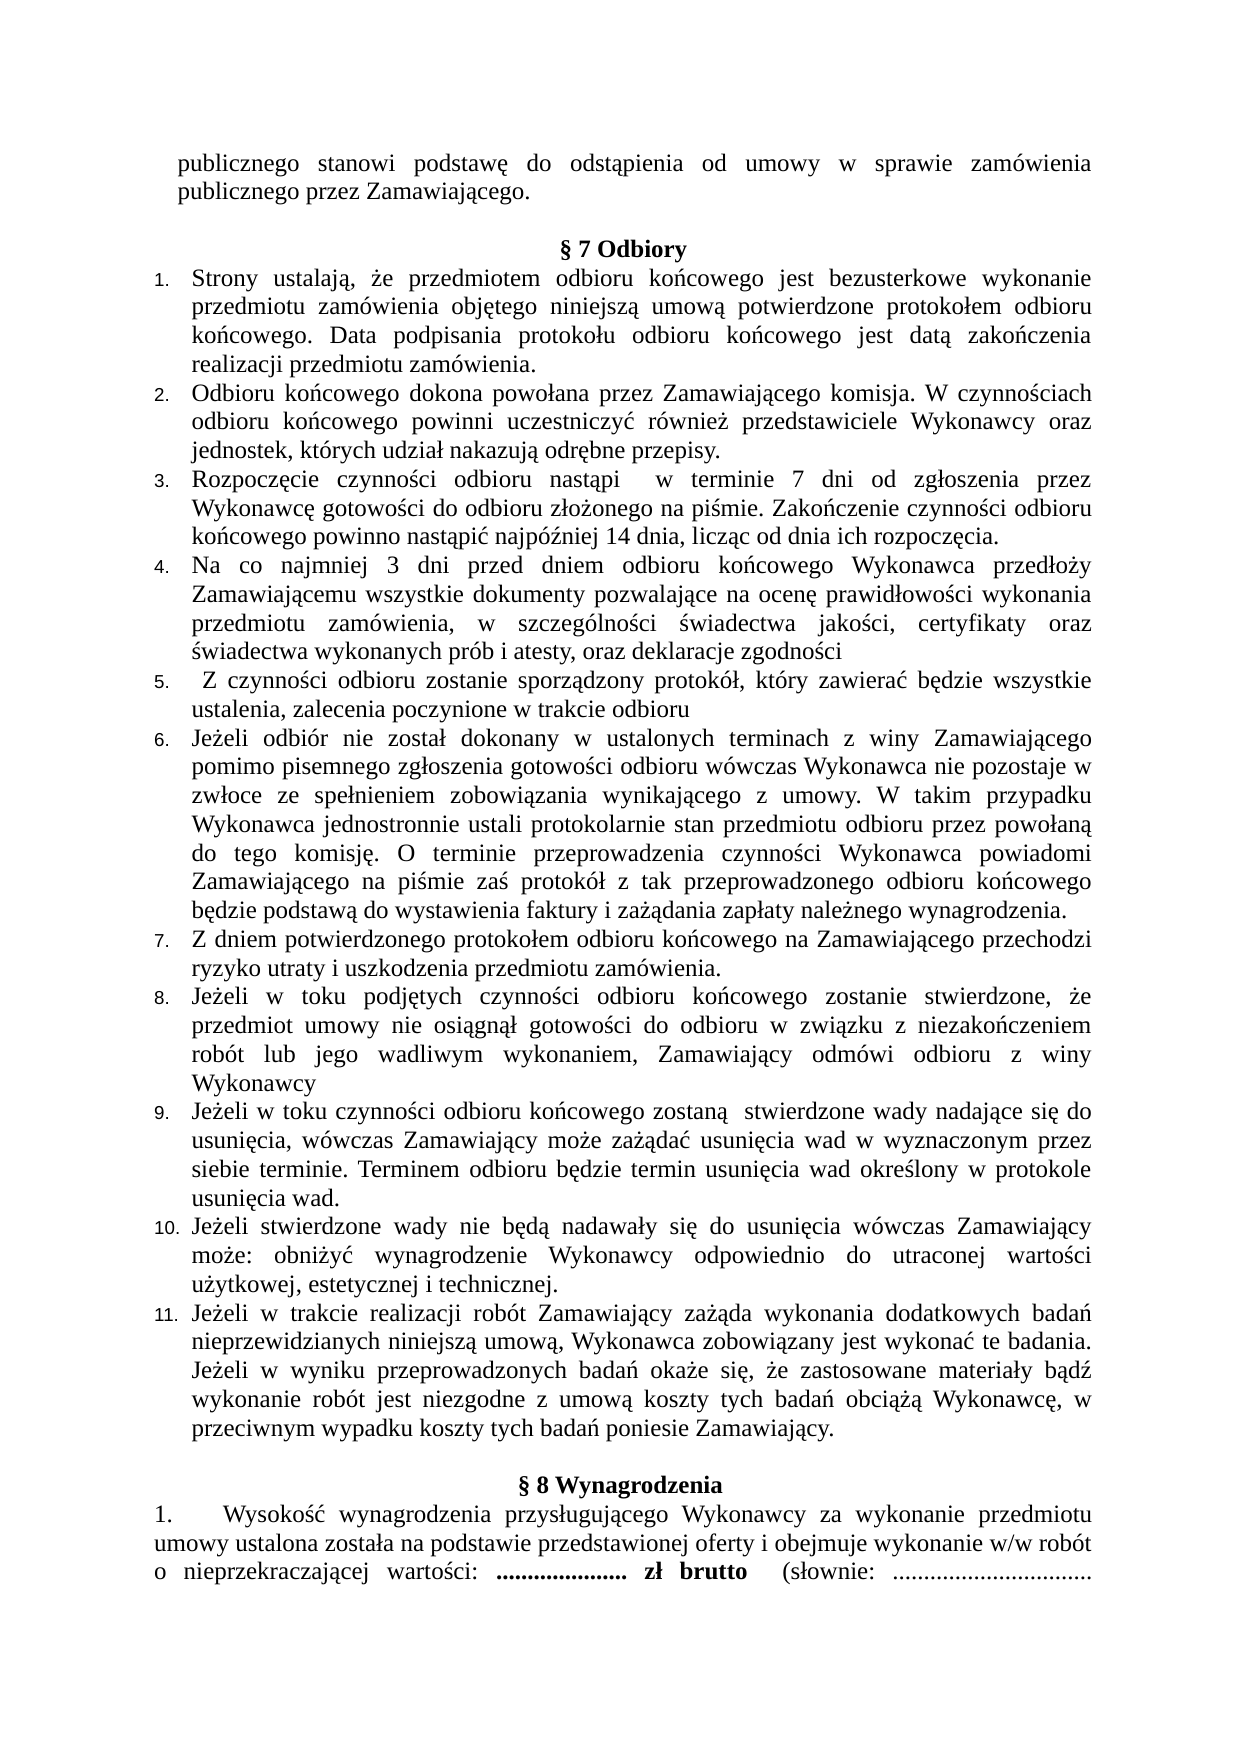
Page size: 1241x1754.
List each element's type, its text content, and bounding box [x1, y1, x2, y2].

list Jeżeli w trakcie realizacji robót Zamawiający zażąda wykonania dodatkowych badań nieprzewidzianych niniejszą umową, Wykonawca zobowiązany jest wykonać te badania. Jeżeli w wyniku przeprowadzonych badań okaże się, że zastosowane materiały bądź wykonanie robót jest niezgodne z umową koszty tych badań obciążą Wykonawcę, w przeciwnym wypadku koszty tych badań poniesie Zamawiający. [154, 1298, 1092, 1441]
list Z dniem potwierdzonego protokołem odbioru końcowego na Zamawiającego przechodzi ryzyko utraty i uszkodzenia przedmiotu zamówienia. [154, 924, 1092, 981]
list Rozpoczęcie czynności odbioru nastąpi w terminie 7 dni od zgłoszenia przez Wykonawcę gotowości do odbioru złożonego na piśmie. Zakończenie czynności odbioru końcowego powinno nastąpić najpóźniej 14 dnia, licząc od dnia ich rozpoczęcia. [154, 464, 1092, 550]
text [148, 148, 1092, 205]
text § 8 Wynagrodzenia [148, 1470, 1092, 1499]
list Jeżeli stwierdzone wady nie będą nadawały się do usunięcia wówczas Zamawiający może: obniżyć wynagrodzenie Wykonawcy odpowiednio do utraconej wartości użytkowej, estetycznej i technicznej. [154, 1211, 1092, 1298]
text § 7 Odbiory [154, 234, 1092, 263]
list Strony ustalają, że przedmiotem odbioru końcowego jest bezusterkowe wykonanie przedmiotu zamówienia objętego niniejszą umową potwierdzone protokołem odbioru końcowego. Data podpisania protokołu odbioru końcowego jest datą zakończenia realizacji przedmiotu zamówienia. [154, 263, 1092, 378]
list Z czynności odbioru zostanie sporządzony protokół, który zawierać będzie wszystkie ustalenia, zalecenia poczynione w trakcie odbioru [154, 665, 1092, 723]
list Na co najmniej 3 dni przed dniem odbioru końcowego Wykonawca przedłoży Zamawiającemu wszystkie dokumenty pozwalające na ocenę prawidłowości wykonania przedmiotu zamówienia, w szczególności świadectwa jakości, certyfikaty oraz świadectwa wykonanych prób i atesty, oraz deklaracje zgodności [154, 550, 1092, 665]
list Jeżeli w toku podjętych czynności odbioru końcowego zostanie stwierdzone, że przedmiot umowy nie osiągnął gotowości do odbioru w związku z niezakończeniem robót lub jego wadliwym wykonaniem, Zamawiający odmówi odbioru z winy Wykonawcy [154, 981, 1092, 1096]
list Jeżeli odbiór nie został dokonany w ustalonych terminach z winy Zamawiającego pomimo pisemnego zgłoszenia gotowości odbioru wówczas Wykonawca nie pozostaje w zwłoce ze spełnieniem zobowiązania wynikającego z umowy. W takim przypadku Wykonawca jednostronnie ustali protokolarnie stan przedmiotu odbioru przez powołaną do tego komisję. O terminie przeprowadzenia czynności Wykonawca powiadomi Zamawiającego na piśmie zaś protokół z tak przeprowadzonego odbioru końcowego będzie podstawą do wystawienia faktury i zażądania zapłaty należnego wynagrodzenia. [154, 723, 1092, 924]
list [154, 1499, 1092, 1585]
list Odbioru końcowego dokona powołana przez Zamawiającego komisja. W czynnościach odbioru końcowego powinni uczestniczyć również przedstawiciele Wykonawcy oraz jednostek, których udział nakazują odrębne przepisy. [154, 378, 1092, 464]
list Jeżeli w toku czynności odbioru końcowego zostaną stwierdzone wady nadające się do usunięcia, wówczas Zamawiający może zażądać usunięcia wad w wyznaczonym przez siebie terminie. Terminem odbioru będzie termin usunięcia wad określony w protokole usunięcia wad. [154, 1096, 1092, 1211]
